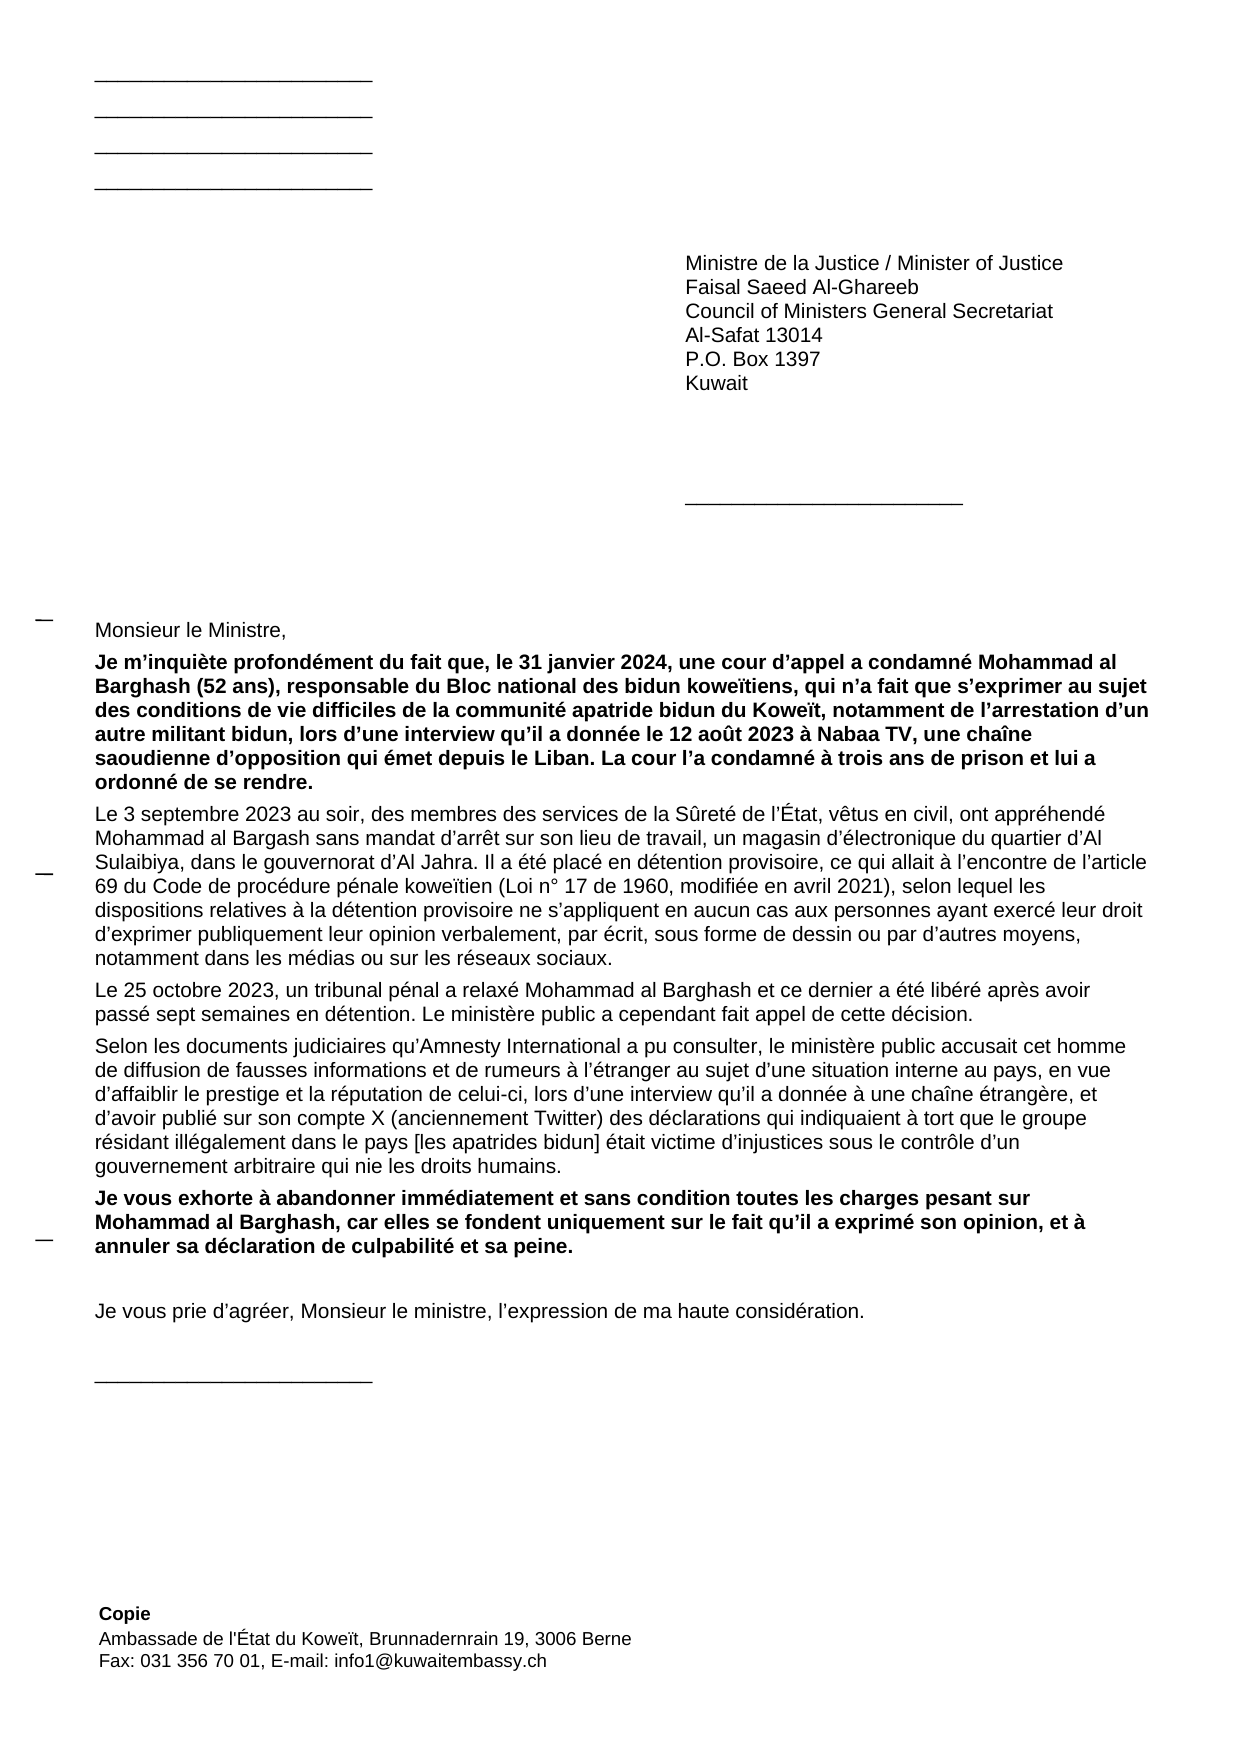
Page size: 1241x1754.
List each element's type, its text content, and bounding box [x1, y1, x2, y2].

text ________________________ [94, 1360, 1152, 1384]
text ________________________ [94, 59, 1152, 83]
text Le 3 septembre 2023 au soir, des membres des services de la Sûreté de l’État, vêtus en civil, ont appréhendé Mohammad al Bargash sans mandat d’arrêt sur son lieu de travail, un magasin d’électronique du quartier d’Al Sulaibiya, dans le gouvernorat d’Al Jahra. Il a été placé en détention provisoire, ce qui allait à l’encontre de l’article 69 du Code de procédure pénale koweïtien (Loi n° 17 de 1960, modifiée en avril 2021), selon lequel les dispositions relatives à la détention provisoire ne s’appliquent en aucun cas aux personnes ayant exercé leur droit d’exprimer publiquement leur opinion verbalement, par écrit, sous forme de dessin ou par d’autres moyens, notamment dans les médias ou sur les réseaux sociaux. [94, 802, 1152, 969]
text Selon les documents judiciaires qu’Amnesty International a pu consulter, le ministère public accusait cet homme de diffusion de fausses informations et de rumeurs à l’étranger au sujet d’une situation interne au pays, en vue d’affaiblir le prestige et la réputation de celui-ci, lors d’une interview qu’il a donnée à une chaîne étrangère, et d’avoir publié sur son compte X (anciennement Twitter) des déclarations qui indiquaient à tort que le groupe résidant illégalement dans le pays [les apatrides bidun] était victime d’injustices sous le contrôle d’un gouvernement arbitraire qui nie les droits humains. [94, 1034, 1152, 1178]
text ________________________ [94, 131, 1152, 155]
text Monsieur le Ministre, [94, 617, 1152, 641]
text Je vous prie d’agréer, Monsieur le ministre, l’expression de ma haute considération. [94, 1299, 1152, 1323]
text Je vous exhorte à abandonner immédiatement et sans condition toutes les charges pesant sur Mohammad al Barghash, car elles se fondent uniquement sur le fait qu’il a exprimé son opinion, et à annuler sa déclaration de culpabilité et sa peine. [94, 1186, 1152, 1258]
text Ministre de la Justice / Minister of Justice Faisal Saeed Al-Ghareeb Council of Ministers General Secretariat Al-Safat 13014 P.O. Box 1397 Kuwait [685, 251, 1152, 394]
text ________________________ [685, 482, 1152, 506]
text Je m’inquiète profondément du fait que, le 31 janvier 2024, une cour d’appel a condamné Mohammad al Barghash (52 ans), responsable du Bloc national des bidun koweïtiens, qui n’a fait que s’exprimer au sujet des conditions de vie difficiles de la communité apatride bidun du Koweït, notamment de l’arrestation d’un autre militant bidun, lors d’une interview qu’il a donnée le 12 août 2023 à Nabaa TV, une chaîne saoudienne d’opposition qui émet depuis le Liban. La cour l’a condamné à trois ans de prison et lui a ordonné de se rendre. [94, 650, 1152, 793]
text ________________________ [94, 167, 1152, 191]
text ________________________ [94, 95, 1152, 119]
text Le 25 octobre 2023, un tribunal pénal a relaxé Mohammad al Barghash et ce dernier a été libéré après avoir passé sept semaines en détention. Le ministère public a cependant fait appel de cette décision. [94, 978, 1152, 1026]
